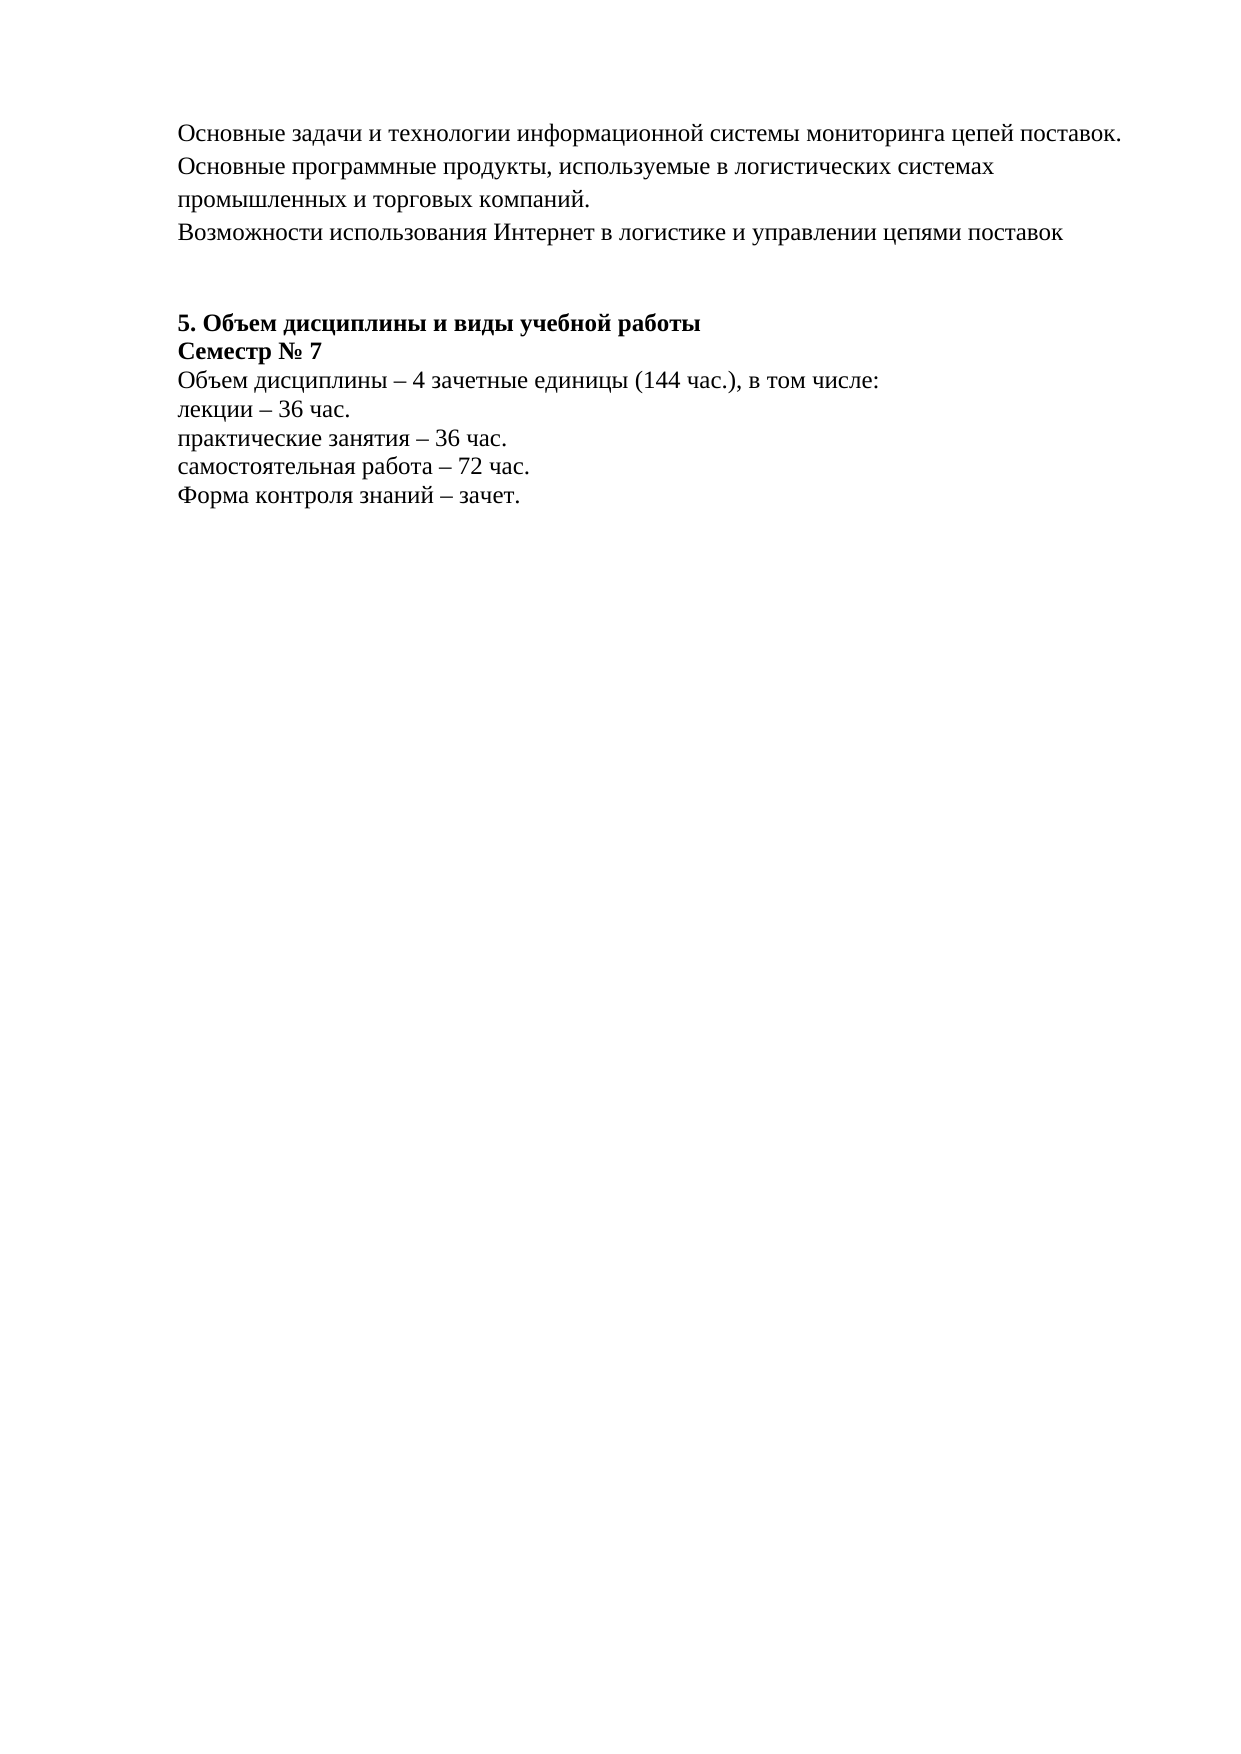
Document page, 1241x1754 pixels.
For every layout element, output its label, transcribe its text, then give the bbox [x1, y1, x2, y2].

text Основные программные продукты, используемые в логистических системах промышленных и торговых компаний. [177, 151, 1152, 213]
text Возможности использования Интернет в логистике и управлении цепями поставок [177, 217, 1152, 246]
text 5. Объем дисциплины и виды учебной работы [177, 308, 1152, 336]
text Объем дисциплины – 4 зачетные единицы (144 час.), в том числе: [177, 365, 1152, 394]
text самостоятельная работа – 72 час. [177, 451, 1152, 480]
text Форма контроля знаний – зачет. [177, 480, 1152, 509]
text Семестр № 7 [177, 336, 1152, 365]
text Основные задачи и технологии информационной системы мониторинга цепей поставок. [177, 118, 1152, 147]
text практические занятия – 36 час. [177, 423, 1152, 451]
text лекции – 36 час. [177, 394, 1152, 423]
